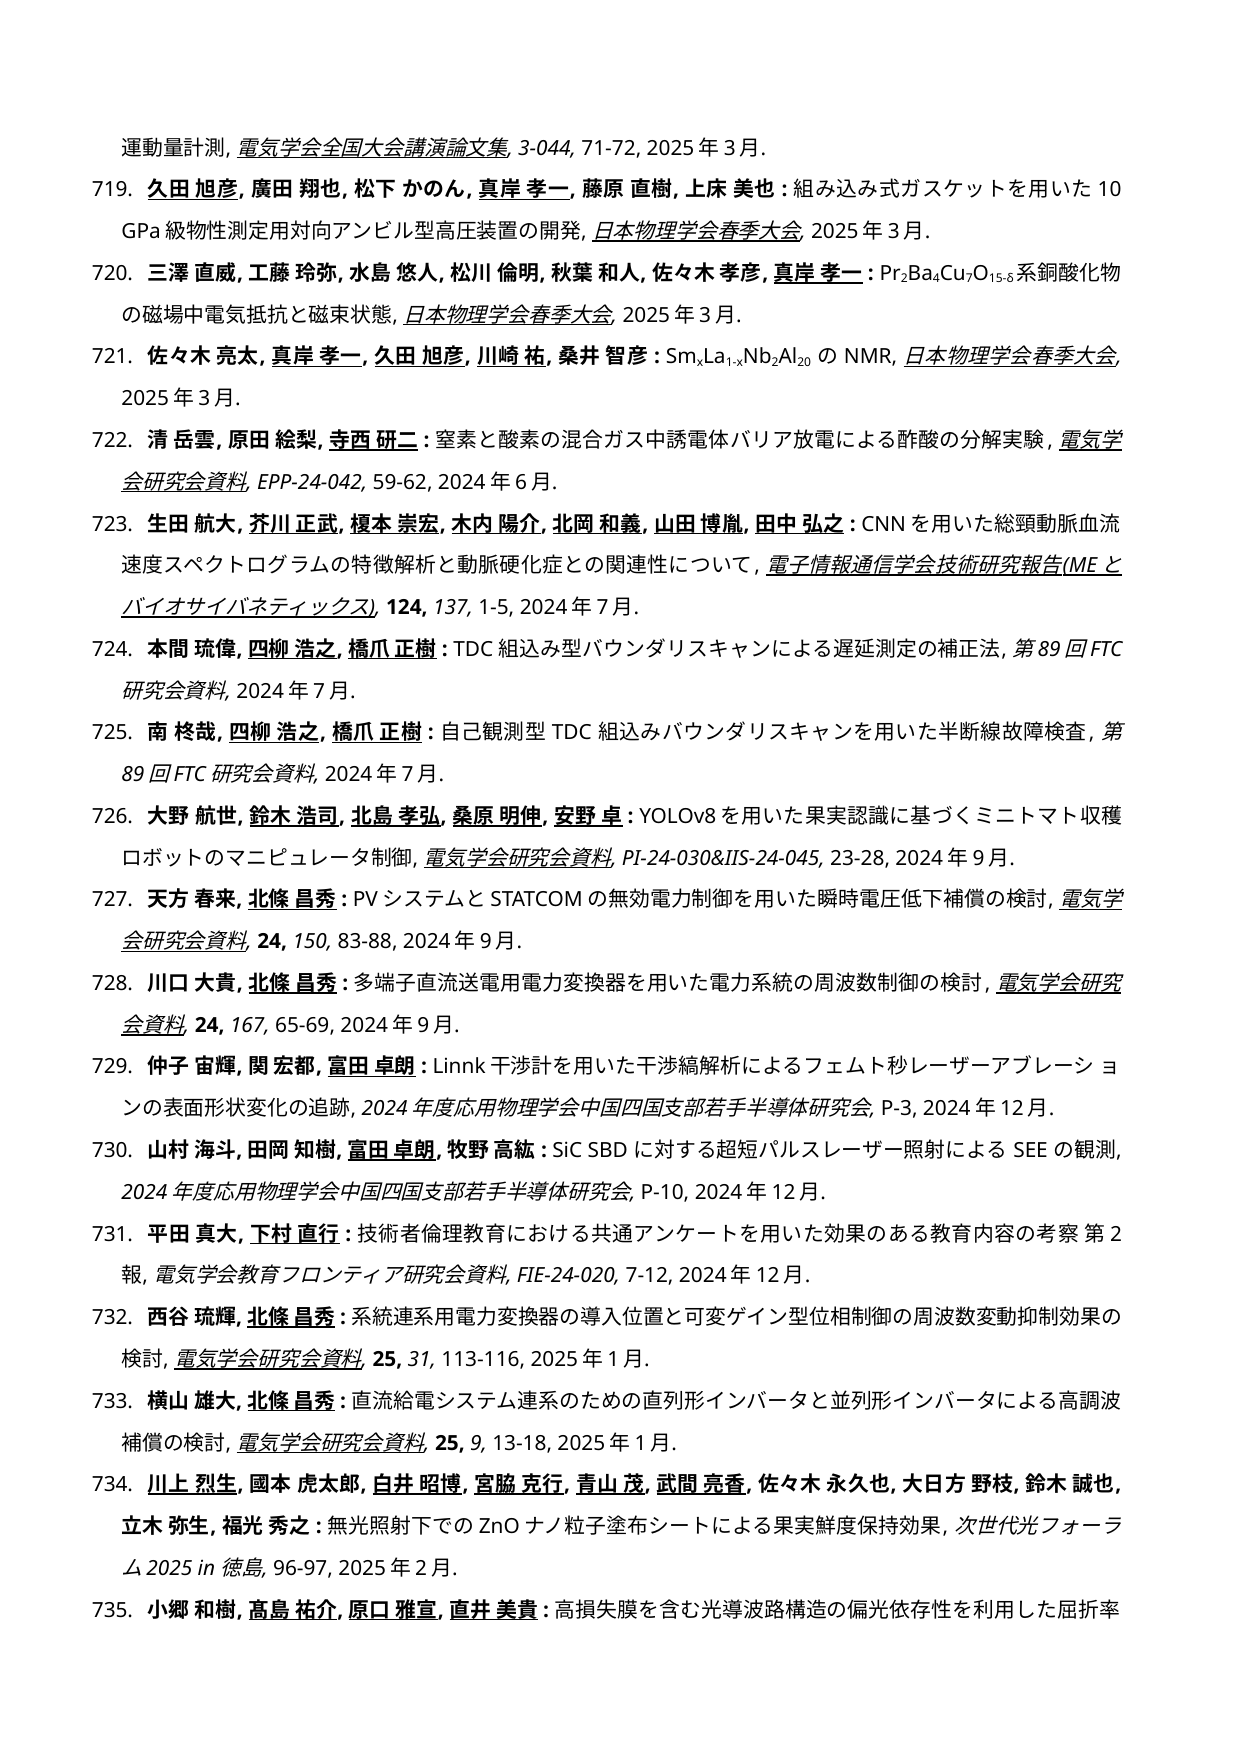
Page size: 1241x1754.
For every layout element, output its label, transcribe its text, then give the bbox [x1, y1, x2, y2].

list 大野 航世, 鈴木 浩司, 北島 孝弘, 桑原 明伸, 安野 卓 : YOLOv8を用いた果実認識に基づくミニトマト収穫ロボットのマニピュレータ制御, 電気学会研究会資料, PI-24-030&IIS-24-045, 23-28, 2024年9月. [92, 793, 1122, 877]
list 川上 烈生, 國本 虎太郎, 白井 昭博, 宮脇 克行, 青山 茂, 武間 亮香, 佐々木 永久也, 大日方 野枝, 鈴木 誠也, 立木 弥生, 福光 秀之 : 無光照射下でのZnOナノ粒子塗布シートによる果実鮮度保持効果, 次世代光フォーラム2025 in 徳島, 96-97, 2025年2月. [92, 1462, 1122, 1587]
list 生田 航大, 芥川 正武, 榎本 崇宏, 木内 陽介, 北岡 和義, 山田 博胤, 田中 弘之 : CNNを用いた総頸動脈血流速度スペクトログラムの特徴解析と動脈硬化症との関連性について, 電子情報通信学会技術研究報告(MEとバイオサイバネティックス), 124, 137, 1-5, 2024年7月. [92, 501, 1122, 626]
list 天方 春来, 北條 昌秀 : PVシステムとSTATCOMの無効電力制御を用いた瞬時電圧低下補償の検討, 電気学会研究会資料, 24, 150, 83-88, 2024年9月. [92, 877, 1122, 961]
list 山村 海斗, 田岡 知樹, 富田 卓朗, 牧野 高紘 : SiC SBD に対する超短パルスレーザー照射によるSEE の観測, ️2024年度応用物理学会中国四国支部若手半導体研究会, P-10, 2024年12月. [92, 1128, 1122, 1211]
list 横山 雄大, 北條 昌秀 : 直流給電システム連系のための直列形インバータと並列形インバータによる高調波補償の検討, 電気学会研究会資料, 25, 9, 13-18, 2025年1月. [92, 1378, 1122, 1462]
list 三澤 直威, 工藤 玲弥, 水島 悠人, 松川 倫明, 秋葉 和人, 佐々木 孝彦, 真岸 孝一 : Pr2Ba4Cu7O15-δ系銅酸化物の磁場中電気抵抗と磁束状態, 日本物理学会春季大会, 2025年3月. [92, 250, 1122, 334]
list 久田 旭彦, 廣田 翔也, 松下 かのん, 真岸 孝一, 藤原 直樹, 上床 美也 : 組み込み式ガスケットを用いた10 GPa級物性測定用対向アンビル型高圧装置の開発, 日本物理学会春季大会, 2025年3月. [92, 167, 1122, 250]
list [92, 125, 1122, 167]
list 南 柊哉, 四柳 浩之, 橋爪 正樹 : 自己観測型 TDC 組込みバウンダリスキャンを用いた半断線故障検査, 第89回FTC研究会資料, 2024年7月. [92, 710, 1122, 793]
list 清 岳雲, 原田 絵梨, 寺西 研二 : 窒素と酸素の混合ガス中誘電体バリア放電による酢酸の分解実験, 電気学会研究会資料, EPP-24-042, 59-62, 2024年6月. [92, 417, 1122, 501]
list 西谷 琉輝, 北條 昌秀 : 系統連系用電力変換器の導入位置と可変ゲイン型位相制御の周波数変動抑制効果の検討, 電気学会研究会資料, 25, 31, 113-116, 2025年1月. [92, 1295, 1122, 1378]
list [92, 1587, 1122, 1629]
list 平田 真大, 下村 直行 : 技術者倫理教育における共通アンケートを⽤いた効果のある教育内容の考察 第2報, 電気学会教育フロンティア研究会資料, FIE-24-020, 7-12, 2024年12月. [92, 1211, 1122, 1295]
list 仲子 宙輝, 関 宏都, 富田 卓朗 : Linnk干渉計を用いた干渉縞解析によるフェムト秒レーザーアブレーシ ョンの表面形状変化の追跡, ️2024年度応用物理学会中国四国支部若手半導体研究会, P-3, 2024年12月. [92, 1044, 1122, 1128]
list 佐々木 亮太, 真岸 孝一, 久田 旭彦, 川崎 祐, 桑井 智彦 : SmxLa1-xNb2Al20 の NMR, 日本物理学会春季大会, 2025年3月. [92, 334, 1122, 417]
list 本間 琉偉, 四柳 浩之, 橋爪 正樹 : TDC 組込み型バウンダリスキャンによる遅延測定の補正法, 第89回FTC研究会資料, 2024年7月. [92, 626, 1122, 710]
list 川口 大貴, 北條 昌秀 : 多端子直流送電用電力変換器を用いた電力系統の周波数制御の検討, 電気学会研究会資料, 24, 167, 65-69, 2024年9月. [92, 961, 1122, 1044]
